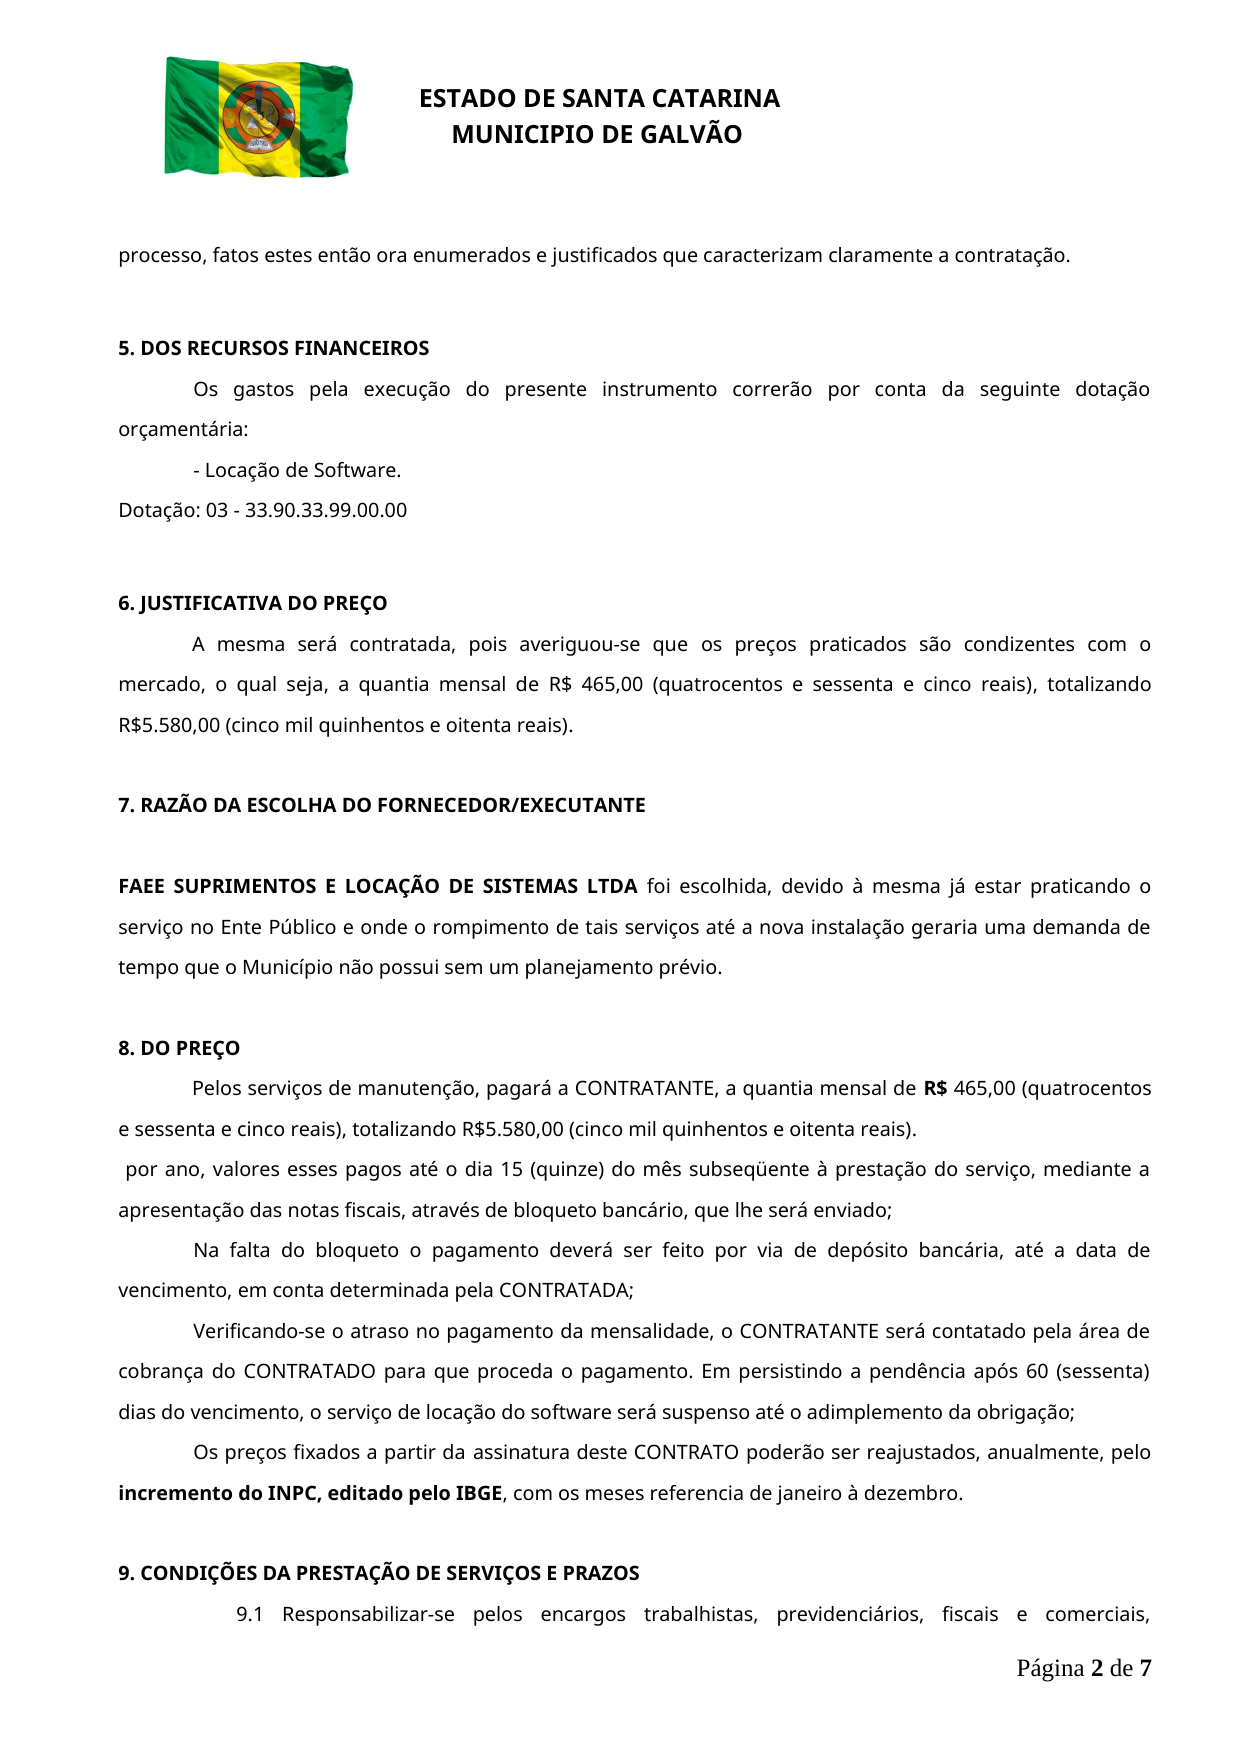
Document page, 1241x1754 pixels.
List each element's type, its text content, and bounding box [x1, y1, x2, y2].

text - Locação de Software. [193, 456, 1152, 483]
text por ano, valores esses pagos até o dia 15 (quinze) do mês subseqüente à prestação do serviço, mediante a apresentação das notas fiscais, através de bloqueto bancário, que lhe será enviado; [118, 1156, 1152, 1223]
text 5. DOS RECURSOS FINANCEIROS [118, 335, 1152, 362]
text FAEE SUPRIMENTOS E LOCAÇÃO DE SISTEMAS LTDA foi escolhida, devido à mesma já estar praticando o serviço no Ente Público e onde o rompimento de tais serviços até a nova instalação geraria uma demanda de tempo que o Município não possui sem um planejamento prévio. [118, 873, 1152, 980]
text 8. DO PREÇO [118, 1034, 1152, 1061]
text A mesma será contratada, pois averiguou-se que os preços praticados são condizentes com o mercado, o qual seja, a quantia mensal de R$ 465,00 (quatrocentos e sessenta e cinco reais), totalizando R$5.580,00 (cinco mil quinhentos e oitenta reais). [118, 630, 1152, 738]
text Os preços fixados a partir da assinatura deste CONTRATO poderão ser reajustados, anualmente, pelo incremento do INPC, editado pelo IBGE, com os meses referencia de janeiro à dezembro. [118, 1438, 1152, 1506]
text Os gastos pela execução do presente instrumento correrão por conta da seguinte dotação orçamentária: [118, 375, 1152, 442]
text Na falta do bloqueto o pagamento deverá ser feito por via de depósito bancária, até a data de vencimento, em conta determinada pela CONTRATADA; [118, 1236, 1152, 1304]
text 9.1 Responsabilizar-se pelos encargos trabalhistas, previdenciários, fiscais e comerciais, resultantes da execução deste contrato; [118, 1600, 1152, 1627]
text Dotação: 03 - 33.90.33.99.00.00 [118, 496, 1152, 523]
text 9. CONDIÇÕES DA PRESTAÇÃO DE SERVIÇOS E PRAZOS [118, 1560, 1152, 1587]
text 7. RAZÃO DA ESCOLHA DO FORNECEDOR/EXECUTANTE [118, 792, 1152, 819]
text 6. JUSTIFICATIVA DO PREÇO [118, 590, 1152, 617]
picture [163, 56, 354, 179]
text Pelos serviços de manutenção, pagará a CONTRATANTE, a quantia mensal de R$ 465,00 (quatrocentos e sessenta e cinco reais), totalizando R$5.580,00 (cinco mil quinhentos e oitenta reais). [118, 1075, 1152, 1142]
text Verificando-se o atraso no pagamento da mensalidade, o CONTRATANTE será contatado pela área de cobrança do CONTRATADO para que proceda o pagamento. Em persistindo a pendência após 60 (sessenta) dias do vencimento, o serviço de locação do software será suspenso até o adimplemento da obrigação; [118, 1317, 1152, 1425]
